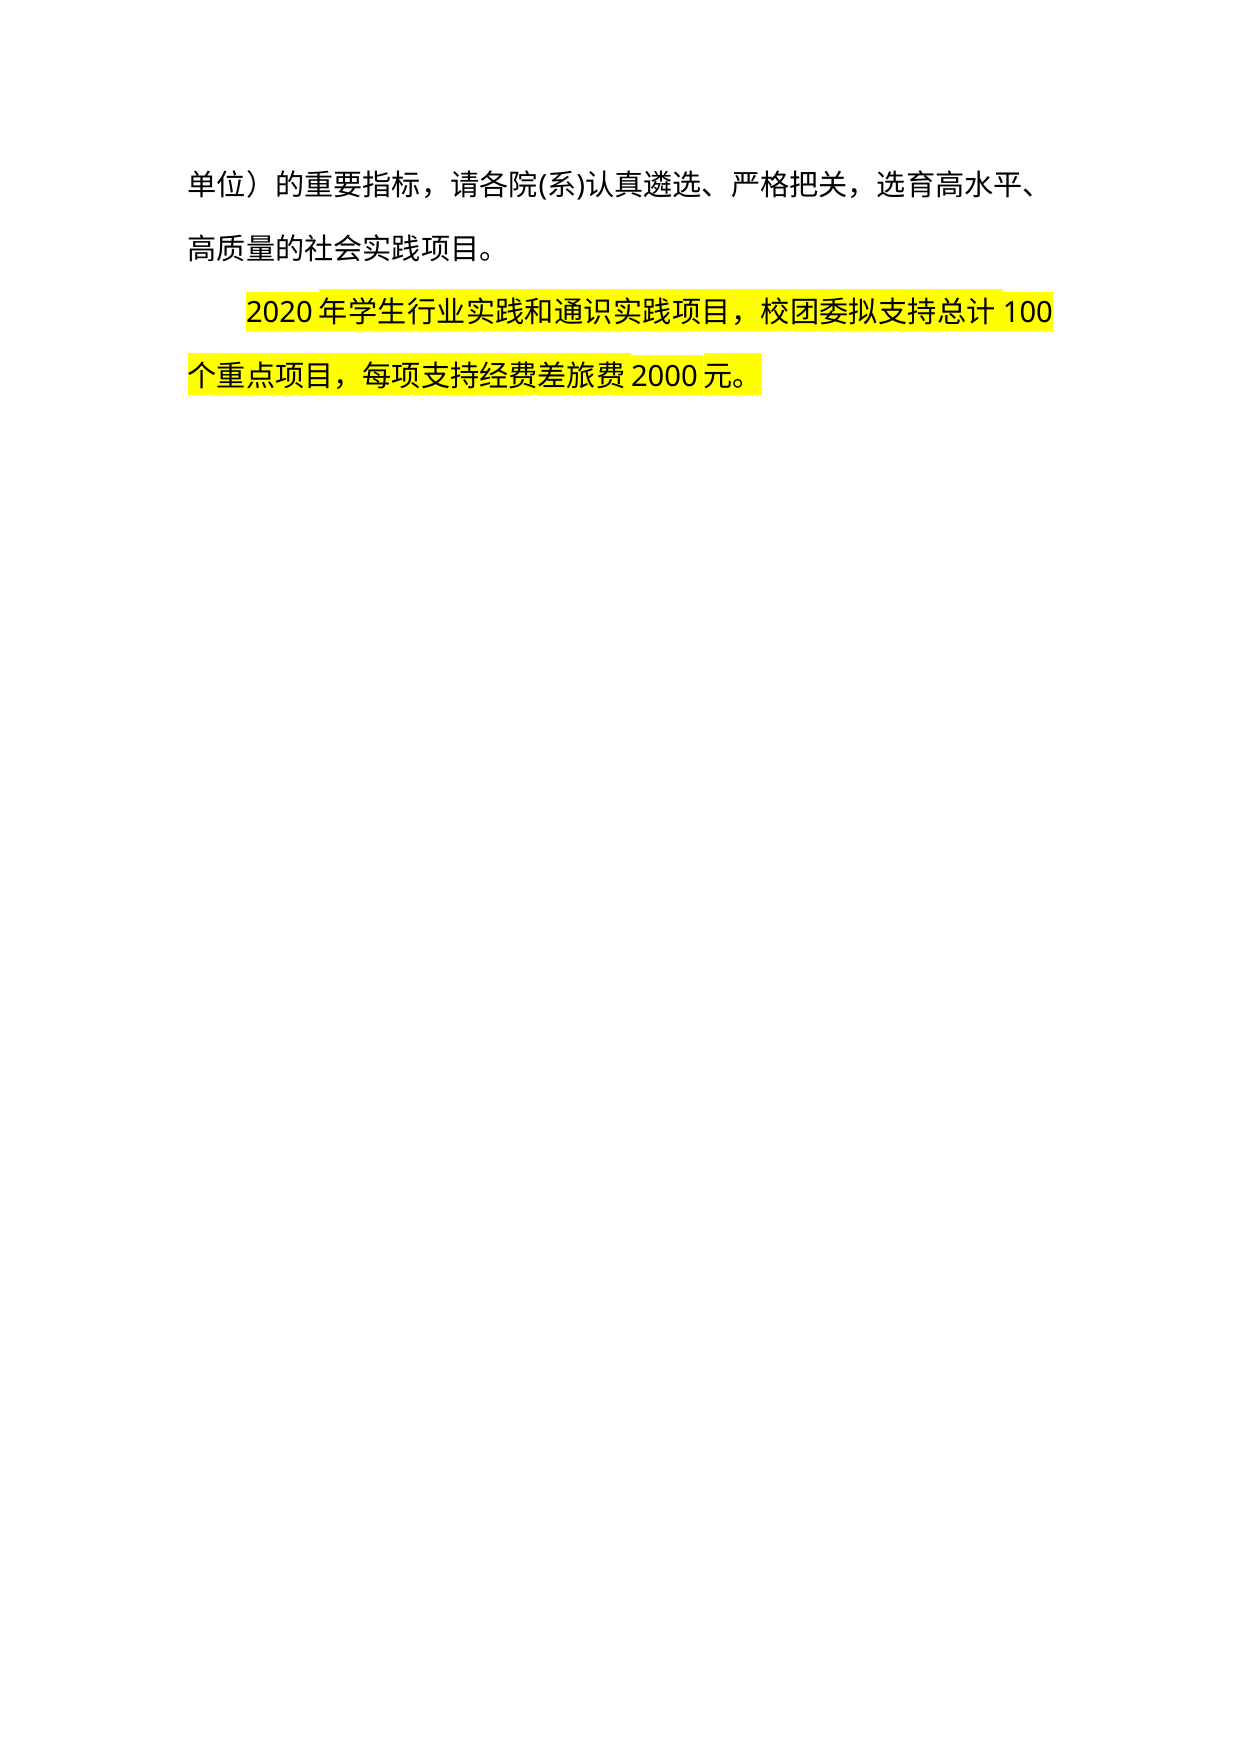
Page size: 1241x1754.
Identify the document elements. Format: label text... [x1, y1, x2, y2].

text 2020年学生行业实践和通识实践项目，校团委拟支持总计100个重点项目，每项支持经费差旅费2000元。 [187, 289, 1053, 395]
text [187, 162, 1053, 268]
